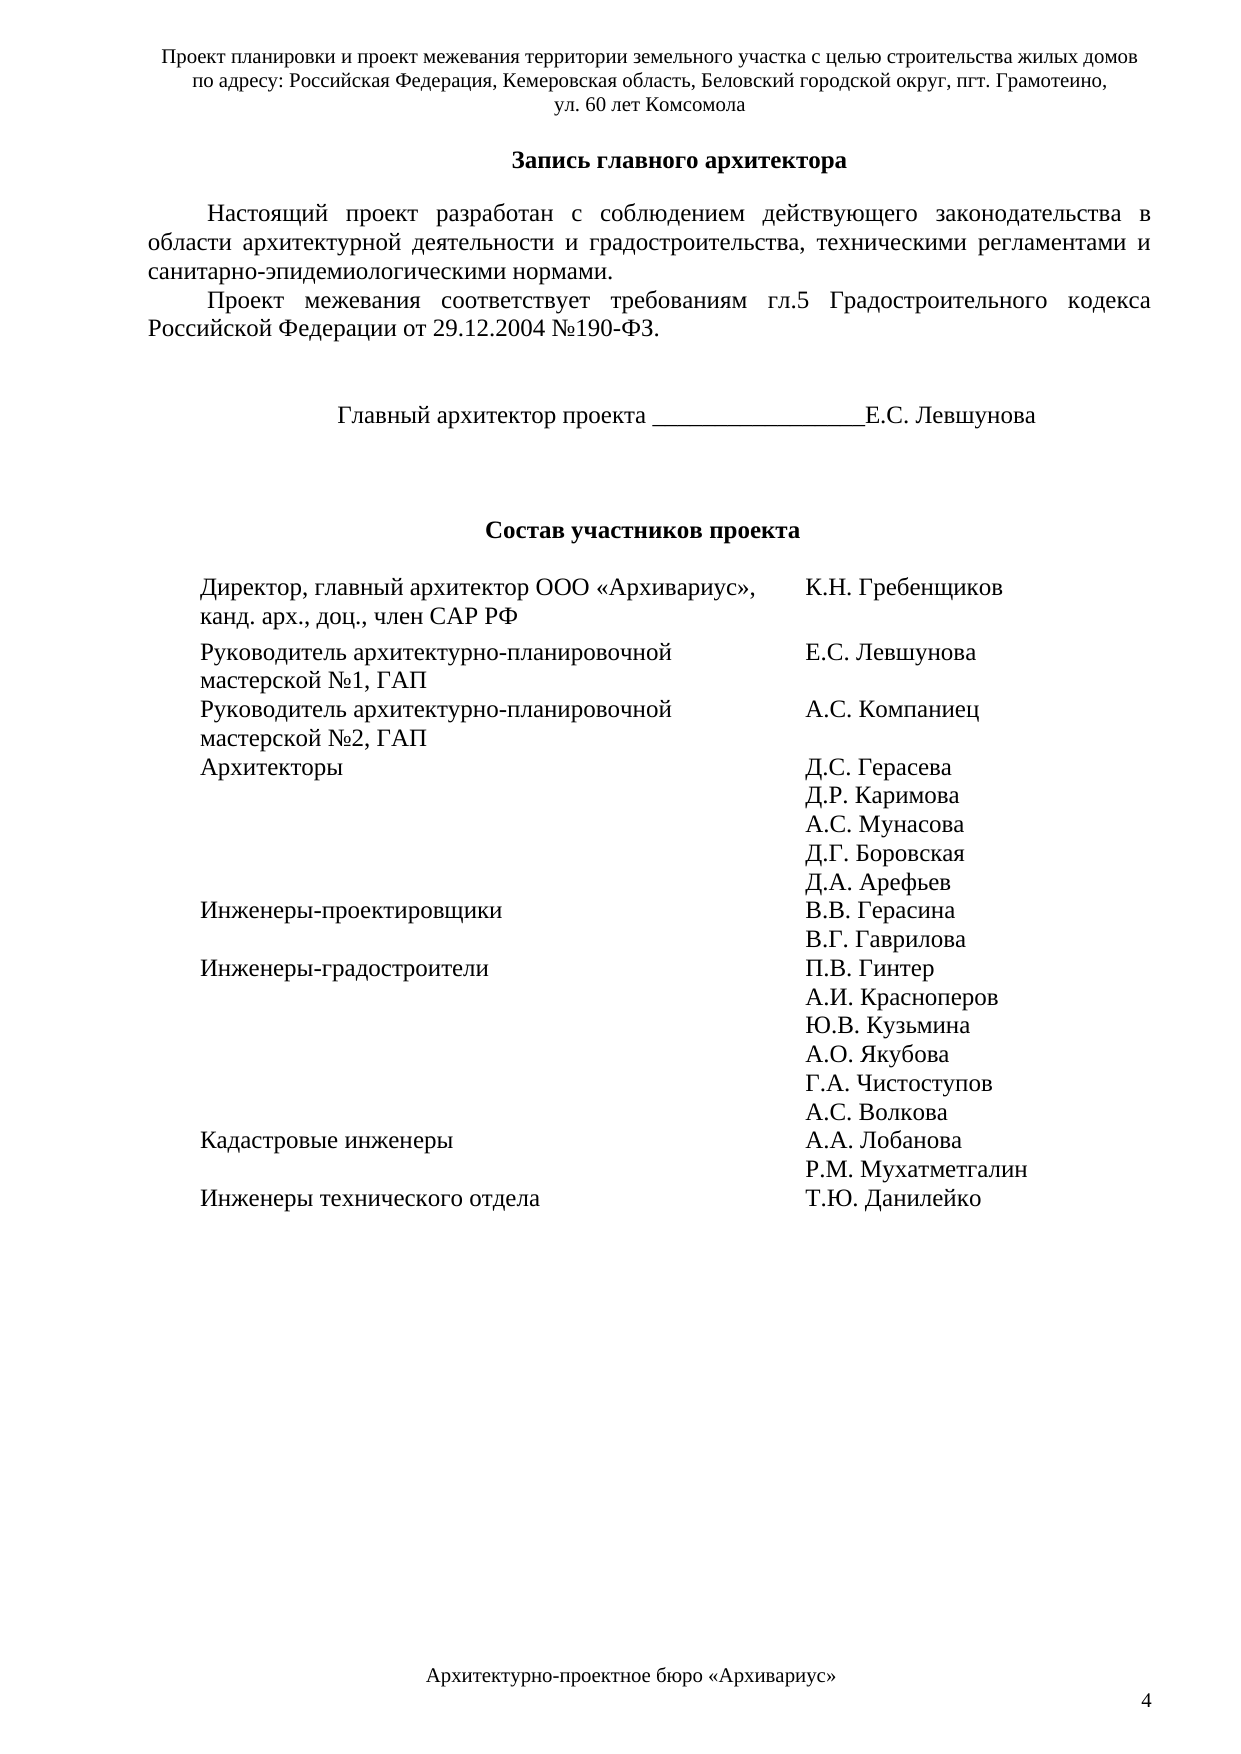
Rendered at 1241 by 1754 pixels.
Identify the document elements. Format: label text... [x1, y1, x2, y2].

table_cell Инженеры-проектировщики [189, 896, 794, 953]
table_cell Е.С. Левшунова [794, 637, 1119, 694]
table_cell В.В. Герасина В.Г. Гаврилова [794, 896, 1119, 953]
text Состав участников проекта [148, 515, 1093, 543]
table_cell Руководитель архитектурно-планировочной мастерской №2, ГАП [189, 694, 794, 752]
text Проект межевания соответствует требованиям гл.5 Градостроительного кодекса Российской Федерации от 29.12.2004 №190-ФЗ. [148, 285, 1152, 342]
table_header К.Н. Гребенщиков [794, 572, 1119, 637]
table_cell П.В. Гинтер А.И. Красноперов Ю.В. Кузьмина А.О. Якубова Г.А. Чистоступов А.С. Волкова [794, 953, 1119, 1126]
text Главный архитектор проекта _________________Е.С. Левшунова [162, 400, 1152, 428]
table_cell Инженеры технического отдела [189, 1183, 794, 1212]
table_cell Кадастровые инженеры [189, 1126, 794, 1183]
table_cell Д.С. Герасева Д.Р. Каримова А.С. Мунасова Д.Г. Боровская Д.А. Арефьев [794, 752, 1119, 896]
table_cell Архитекторы [189, 752, 794, 896]
table_cell Инженеры-градостроители [189, 953, 794, 1126]
text Настоящий проект разработан с соблюдением действующего законодательства в области архитектурной деятельности и градостроительства, техническими регламентами и санитарно-эпидемиологическими нормами. [148, 198, 1152, 285]
table_cell Т.Ю. Данилейко [794, 1183, 1119, 1212]
text Запись главного архитектора [148, 145, 1152, 173]
table_cell Руководитель архитектурно-планировочной мастерской №1, ГАП [189, 637, 794, 694]
table_header Директор, главный архитектор ООО «Архивариус», канд. арх., доц., член САР РФ [189, 572, 794, 637]
table_cell А.А. Лобанова Р.М. Мухатметгалин [794, 1126, 1119, 1183]
table_cell А.С. Компаниец [794, 694, 1119, 752]
